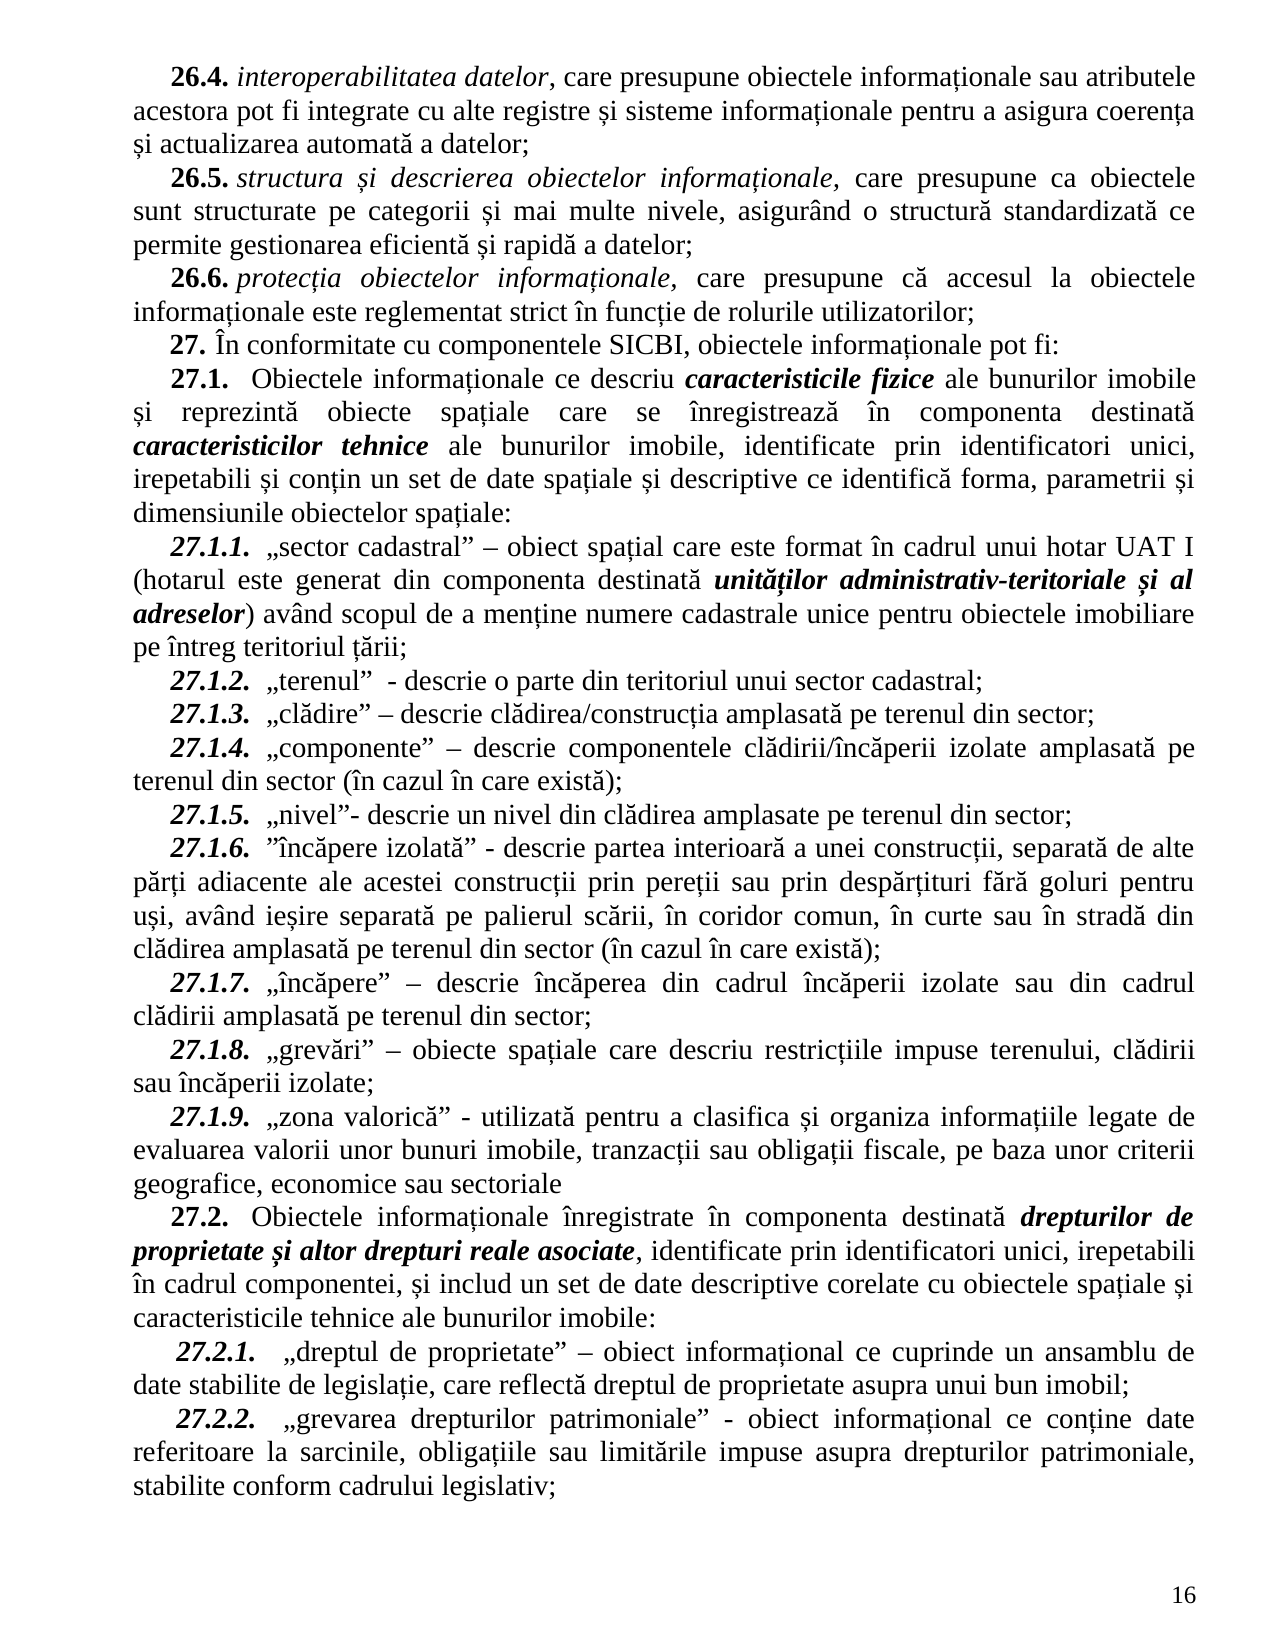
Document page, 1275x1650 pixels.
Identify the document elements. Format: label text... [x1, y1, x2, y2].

list structura și descrierea obiectelor informaționale, care presupune ca obiectele sunt structurate pe categorii și mai multe nivele, asigurând o structură standardizată ce permite gestionarea eficientă și rapidă a datelor; [133, 260, 1196, 361]
list Obiectele informaționale înregistrate în componenta destinată drepturilor de proprietate și altor drepturi reale asociate, identificate prin identificatori unici, irepetabili în cadrul componentei, și includ un set de date descriptive corelate cu obiectele spațiale și caracteristicile tehnice ale bunurilor imobile: [133, 1300, 1196, 1434]
list protecția obiectelor informaționale, care presupune că accesul la obiectele informaționale este reglementat strict în funcție de rolurile utilizatorilor; [133, 361, 1196, 428]
list „zona valorică” - utilizată pentru a clasifica și organiza informațiile legate de evaluarea valorii unor bunuri imobile, tranzacții sau obligații fiscale, pe baza unor criterii geografice, economice sau sectoriale [133, 1199, 1196, 1300]
list „terenul” - descrie o parte din teritoriul unui sector cadastral; [133, 763, 1196, 797]
list „clădire” – descrie clădirea/construcția amplasată pe terenul din sector; [133, 797, 1196, 831]
list interoperabilitatea datelor, care presupune obiectele informaționale sau atributele acestora pot fi integrate cu alte registre și sisteme informaționale pentru a asigura coerența și actualizarea automată a datelor; [133, 160, 1196, 260]
list ”încăpere izolată” - descrie partea interioară a unei construcții, separată de alte părți adiacente ale acestei construcții prin pereții sau prin despărțituri fără goluri pentru uși, având ieșire separată pe palierul scării, în coridor comun, în curte sau în stradă din clădirea amplasată pe terenul din sector (în cazul în care există); [133, 931, 1196, 1065]
list Obiectele informaționale ce descriu caracteristicile fizice ale bunurilor imobile și reprezintă obiecte spațiale care se înregistrează în componenta destinată caracteristicilor tehnice ale bunurilor imobile, identificate prin identificatori unici, irepetabili și conțin un set de date spațiale și descriptive ce identifică forma, parametrii și dimensiunile obiectelor spațiale: [133, 462, 1196, 629]
list „sector cadastral” – obiect spațial care este format în cadrul unui hotar UAT I (hotarul este generat din componenta destinată unităților administrativ-teritoriale și al adreselor) având scopul de a menține numere cadastrale unice pentru obiectele imobiliare pe întreg teritoriul țării; [133, 629, 1196, 763]
list „dreptul de proprietate” – obiect informațional ce cuprinde un ansamblu de date stabilite de legislație, care reflectă dreptul de proprietate asupra unui bun imobil; [133, 1434, 1196, 1501]
list comportamentul obiectului informațional, care este descris printr-o serie de evenimente/scenarii prin care poate trece acesta și care sunt gestionate prin reguli predefinite în SICBI, care asigură trasabilitatea și conformitatea proceselor. [133, 59, 1196, 160]
list „componente” – descrie componentele clădirii/încăperii izolate amplasată pe terenul din sector (în cazul în care există); [133, 831, 1196, 898]
list „nivel”- descrie un nivel din clădirea amplasate pe terenul din sector; [133, 898, 1196, 931]
list În conformitate cu componentele SICBI, obiectele informaționale pot fi: [133, 428, 1196, 462]
list „încăpere” – descrie încăperea din cadrul încăperii izolate sau din cadrul clădirii amplasată pe terenul din sector; [133, 1065, 1196, 1132]
list „grevări” – obiecte spațiale care descriu restricțiile impuse terenului, clădirii sau încăperii izolate; [133, 1132, 1196, 1199]
